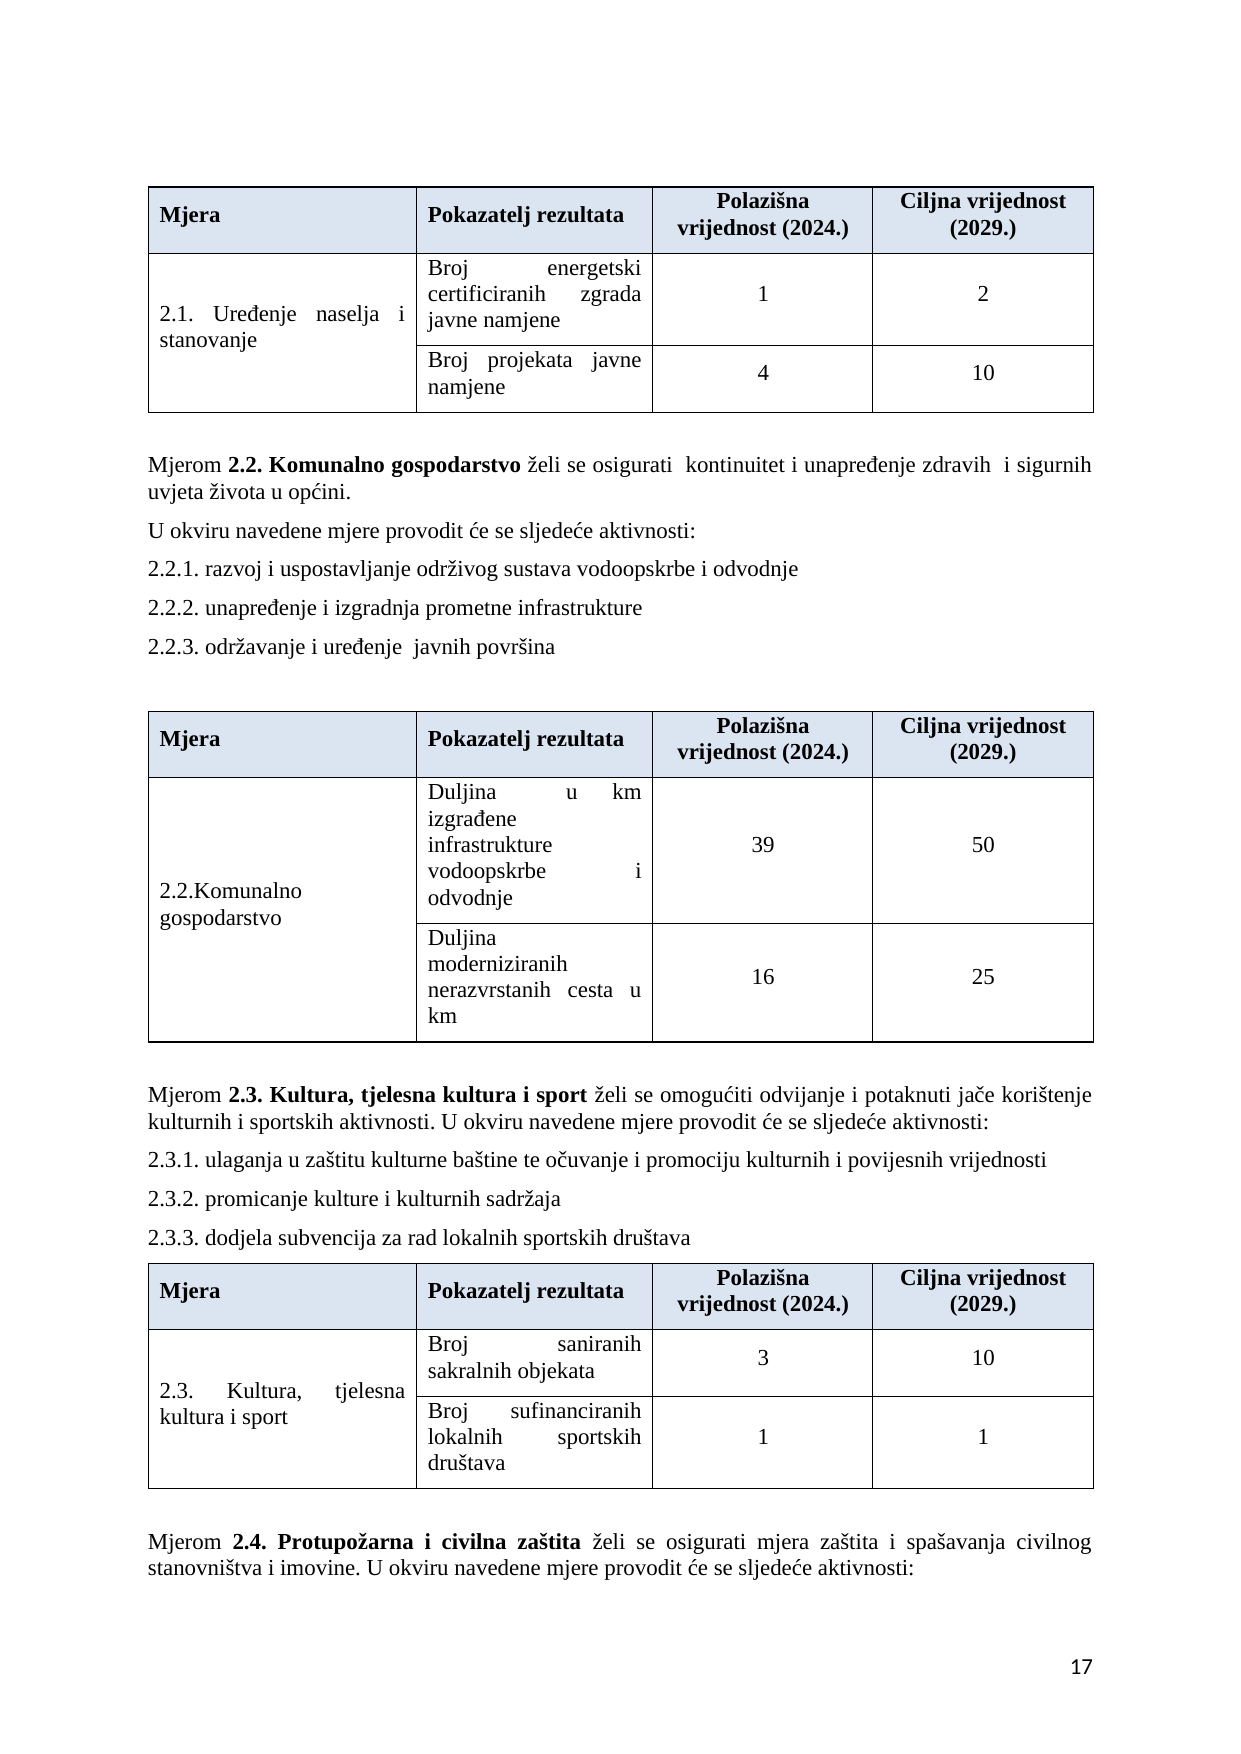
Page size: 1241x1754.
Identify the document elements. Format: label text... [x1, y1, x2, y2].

table_cell Broj energetski certificiranih zgrada javne namjene [417, 254, 652, 345]
table_cell Broj projekata javne namjene [417, 346, 652, 412]
text 2.2.2. unapređenje i izgradnja prometne infrastrukture [148, 594, 1093, 621]
table_cell 16 [653, 924, 872, 1041]
table_header Pokazatelj rezultata [417, 712, 652, 777]
table_cell 2.3. Kultura, tjelesna kultura i sport [149, 1330, 416, 1488]
text 2.3.2. promicanje kulture i kulturnih sadržaja [148, 1185, 1093, 1212]
table_header Ciljna vrijednost (2029.) [873, 712, 1093, 777]
table_cell 1 [653, 254, 872, 345]
table_header Pokazatelj rezultata [417, 1264, 652, 1329]
text 2.2.1. razvoj i uspostavljanje održivog sustava vodoopskrbe i odvodnje [148, 556, 1093, 582]
table_cell 3 [653, 1330, 872, 1396]
text Mjerom 2.2. Komunalno gospodarstvo želi se osigurati kontinuitet i unapređenje zdravih i sigurnih uvjeta života u općini. [148, 451, 1093, 504]
table_cell 10 [873, 346, 1093, 412]
table_cell 39 [653, 778, 872, 922]
text 2.3.1. ulaganja u zaštitu kulturne baštine te očuvanje i promociju kulturnih i povijesnih vrijednosti [148, 1147, 1093, 1173]
table_cell 1 [653, 1397, 872, 1488]
text Mjerom 2.4. Protupožarna i civilna zaštita želi se osigurati mjera zaštita i spašavanja civilnog stanovništva i imovine. U okviru navedene mjere provodit će se sljedeće aktivnosti: [148, 1528, 1093, 1581]
table_cell Broj saniranih sakralnih objekata [417, 1330, 652, 1396]
table_cell 2 [873, 254, 1093, 345]
text 2.2.3. održavanje i uređenje javnih površina [148, 633, 1093, 659]
table_cell 1 [873, 1397, 1093, 1488]
table_cell 2.2.Komunalno gospodarstvo [149, 778, 416, 1041]
table_cell Duljina moderniziranih nerazvrstanih cesta u km [417, 924, 652, 1041]
table_header Pokazatelj rezultata [417, 188, 652, 253]
table_cell 2.1. Uređenje naselja i stanovanje [149, 254, 416, 412]
text 2.3.3. dodjela subvencija za rad lokalnih sportskih društava [148, 1224, 1093, 1251]
table_header Polazišna vrijednost (2024.) [653, 1264, 872, 1329]
text U okviru navedene mjere provodit će se sljedeće aktivnosti: [148, 517, 1093, 543]
table_header Mjera [149, 1264, 416, 1329]
table_cell Duljina u km izgrađene infrastrukture vodoopskrbe i odvodnje [417, 778, 652, 922]
table_cell 25 [873, 924, 1093, 1041]
table_header Mjera [149, 712, 416, 777]
table_cell 50 [873, 778, 1093, 922]
text Mjerom 2.3. Kultura, tjelesna kultura i sport želi se omogućiti odvijanje i potaknuti jače korištenje kulturnih i sportskih aktivnosti. U okviru navedene mjere provodit će se sljedeće aktivnosti: [148, 1081, 1093, 1134]
table_cell 10 [873, 1330, 1093, 1396]
table_header Polazišna vrijednost (2024.) [653, 712, 872, 777]
table_header Polazišna vrijednost (2024.) [653, 188, 872, 253]
table_header Mjera [149, 188, 416, 253]
table_header Ciljna vrijednost (2029.) [873, 188, 1093, 253]
table_cell Broj sufinanciranih lokalnih sportskih društava [417, 1397, 652, 1488]
table_header Ciljna vrijednost (2029.) [873, 1264, 1093, 1329]
table_cell 4 [653, 346, 872, 412]
